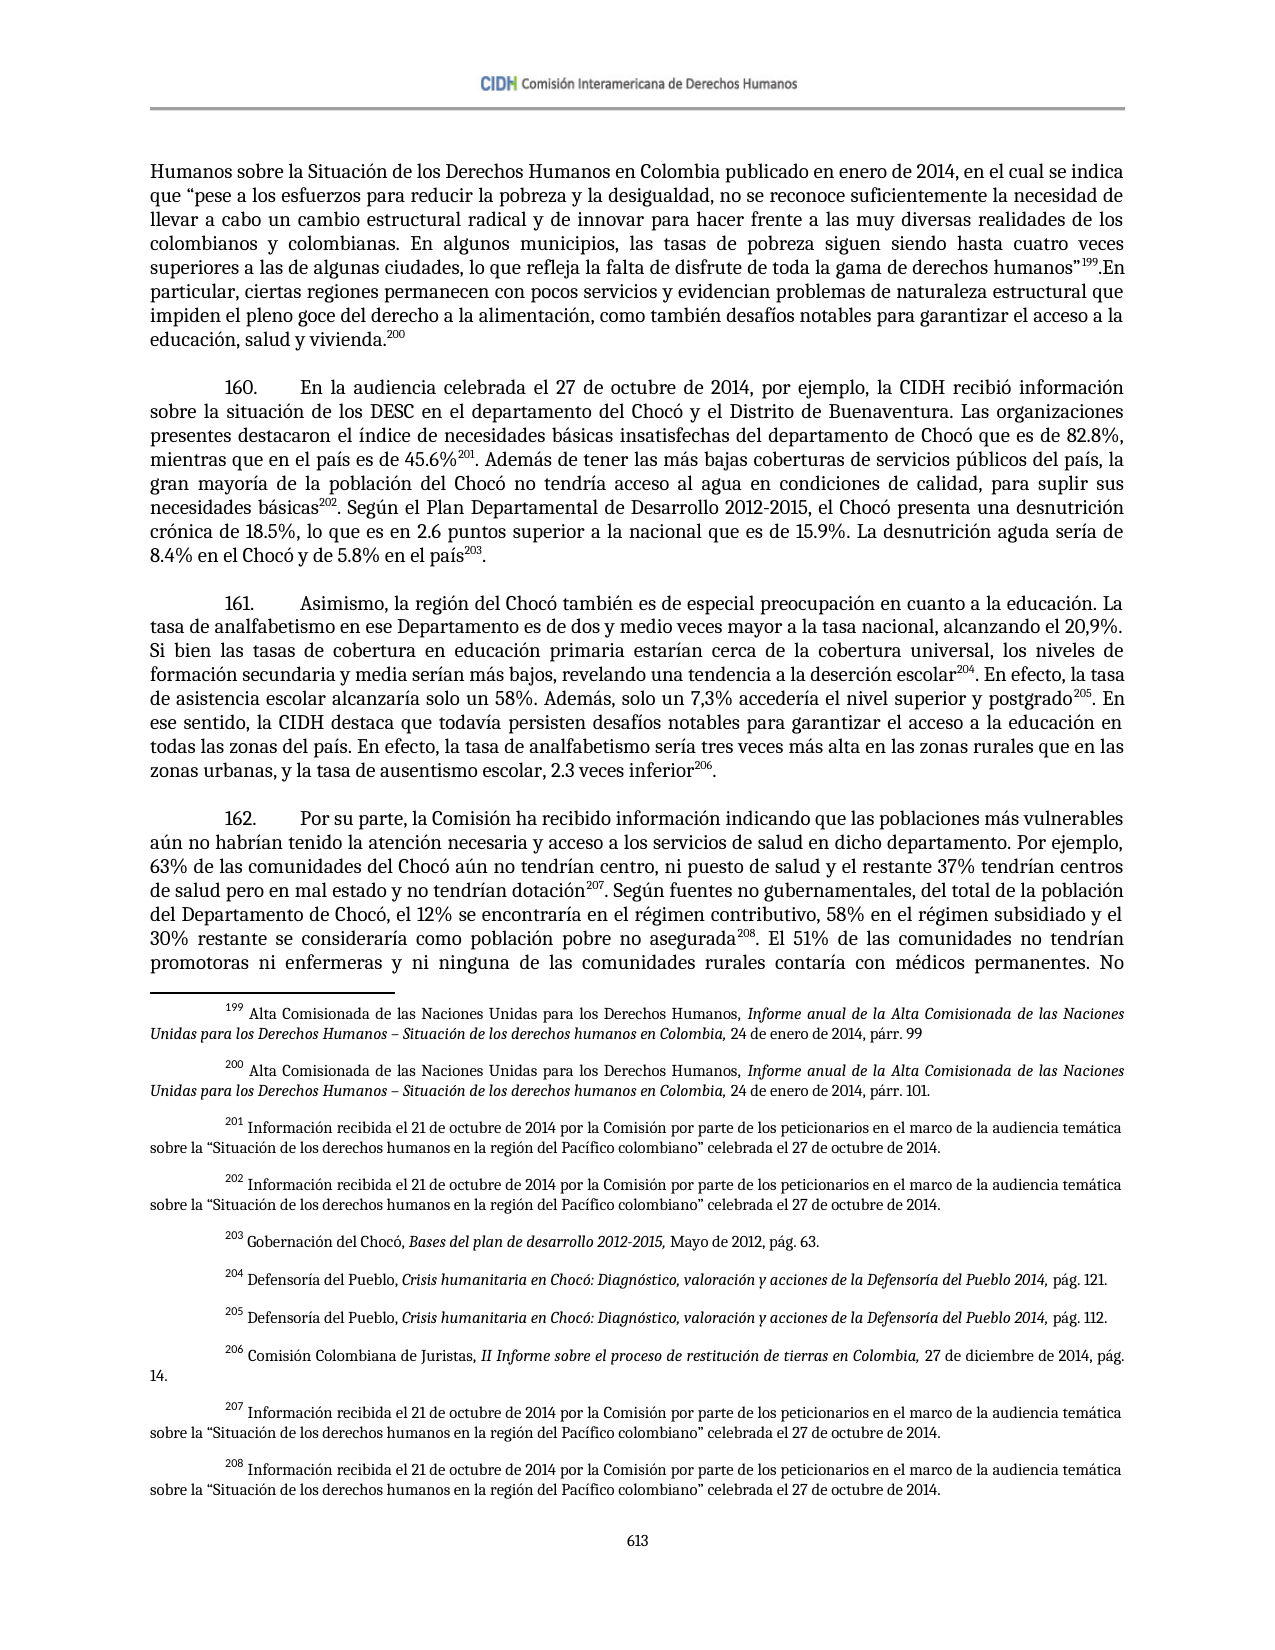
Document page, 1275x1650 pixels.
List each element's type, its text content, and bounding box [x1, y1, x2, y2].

list Por su parte, la Comisión ha recibido información indicando que las poblaciones más vulnerables aún no habrían tenido la atención necesaria y acceso a los servicios de salud en dicho departamento. Por ejemplo, 63% de las comunidades del Chocó aún no tendrían centro, ni puesto de salud y el restante 37% tendrían centros de salud pero en mal estado y no tendrían dotación. Según fuentes no gubernamentales, del total de la población del Departamento de Chocó, el 12% se encontraría en el régimen contributivo, 58% en el régimen subsidiado y el 30% restante se consideraría como población pobre no asegurada. El 51% de las comunidades no tendrían promotoras ni enfermeras y ni ninguna de las comunidades rurales contaría con médicos permanentes. No existirían jornadas de salud programadas durante el año y cuando se dan, muchas veces no se notificaría a la comunidad previamente y no habría un plan de formación comunitaria para dotar a los y las líderes de los conocimientos mínimos. [150, 807, 1125, 974]
picture [475, 74, 800, 93]
list En la audiencia celebrada el 27 de octubre de 2014, por ejemplo, la CIDH recibió información sobre la situación de los DESC en el departamento del Chocó y el Distrito de Buenaventura. Las organizaciones presentes destacaron el índice de necesidades básicas insatisfechas del departamento de Chocó que es de 82.8%, mientras que en el país es de 45.6%. Además de tener las más bajas coberturas de servicios públicos del país, la gran mayoría de la población del Chocó no tendría acceso al agua en condiciones de calidad, para suplir sus necesidades básicas. Según el Plan Departamental de Desarrollo 2012-2015, el Chocó presenta una desnutrición crónica de 18.5%, lo que es en 2.6 puntos superior a la nacional que es de 15.9%. La desnutrición aguda sería de 8.4% en el Chocó y de 5.8% en el país. [150, 376, 1125, 567]
list Si bien la Comisión reconoce estos y otros los esfuerzos por parte del Estado para reducir la pobreza, y atender los problemas de desnutrición, salud, educación y vivienda, observa que la pobreza y la pobreza extrema siguen impidiendo, en la actualidad, el pleno goce de los DESC de ciertos sectores de la población. En ese sentido, corresponde reseñar el Informe anual de la Alta Comisionada de las Naciones Unidas para los Derechos Humanos sobre la Situación de los Derechos Humanos en Colombia publicado en enero de 2014, en el cual se indica que “pese a los esfuerzos para reducir la pobreza y la desigualdad, no se reconoce suficientemente la necesidad de llevar a cabo un cambio estructural radical y de innovar para hacer frente a las muy diversas realidades de los colombianos y colombianas. En algunos municipios, las tasas de pobreza siguen siendo hasta cuatro veces superiores a las de algunas ciudades, lo que refleja la falta de disfrute de toda la gama de derechos humanos”.En particular, ciertas regiones permanecen con pocos servicios y evidencian problemas de naturaleza estructural que impiden el pleno goce del derecho a la alimentación, como también desafíos notables para garantizar el acceso a la educación, salud y vivienda. [150, 160, 1125, 352]
list Asimismo, la región del Chocó también es de especial preocupación en cuanto a la educación. La tasa de analfabetismo en ese Departamento es de dos y medio veces mayor a la tasa nacional, alcanzando el 20,9%. Si bien las tasas de cobertura en educación primaria estarían cerca de la cobertura universal, los niveles de formación secundaria y media serían más bajos, revelando una tendencia a la deserción escolar. En efecto, la tasa de asistencia escolar alcanzaría solo un 58%. Además, solo un 7,3% accedería el nivel superior y postgrado. En ese sentido, la CIDH destaca que todavía persisten desafíos notables para garantizar el acceso a la educación en todas las zonas del país. En efecto, la tasa de analfabetismo sería tres veces más alta en las zonas rurales que en las zonas urbanas, y la tasa de ausentismo escolar, 2.3 veces inferior. [150, 591, 1125, 783]
